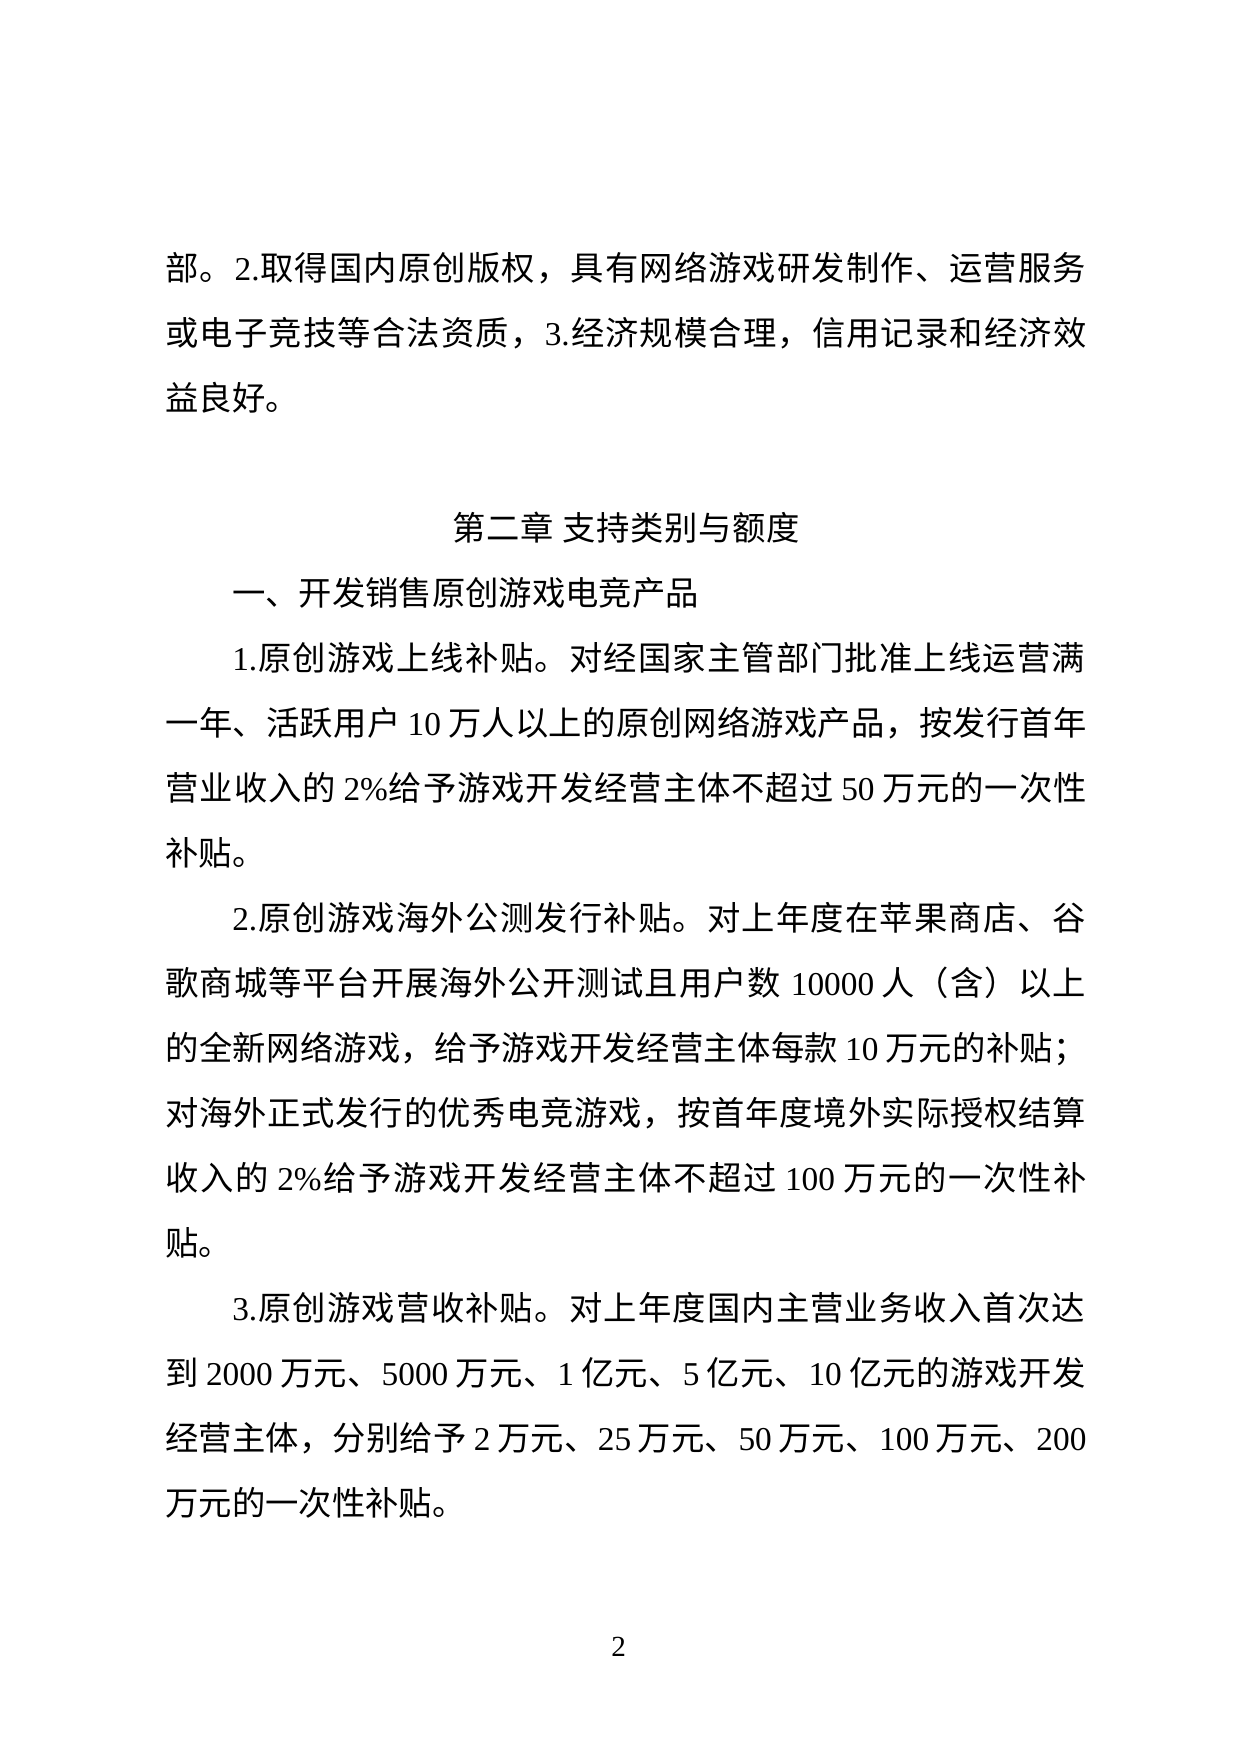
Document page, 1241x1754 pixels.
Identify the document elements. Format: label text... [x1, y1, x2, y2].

text 2.原创游戏海外公测发行补贴。对上年度在苹果商店、谷歌商城等平台开展海外公开测试且用户数10000人（含）以上的全新网络游戏，给予游戏开发经营主体每款10万元的补贴；对海外正式发行的优秀电竞游戏，按首年度境外实际授权结算收入的2%给予游戏开发经营主体不超过100万元的一次性补贴。 [165, 883, 1087, 1273]
text 3.原创游戏营收补贴。对上年度国内主营业务收入首次达到2000万元、5000万元、1亿元、5亿元、10亿元的游戏开发经营主体，分别给予2万元、25万元、50万元、100万元、200万元的一次性补贴。 [165, 1273, 1087, 1533]
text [165, 233, 1087, 428]
text 1.原创游戏上线补贴。对经国家主管部门批准上线运营满一年、活跃用户10万人以上的原创网络游戏产品，按发行首年营业收入的2%给予游戏开发经营主体不超过50万元的一次性补贴。 [165, 623, 1087, 883]
text 一、开发销售原创游戏电竞产品 [165, 558, 1087, 623]
text 第二章 支持类别与额度 [165, 493, 1087, 558]
